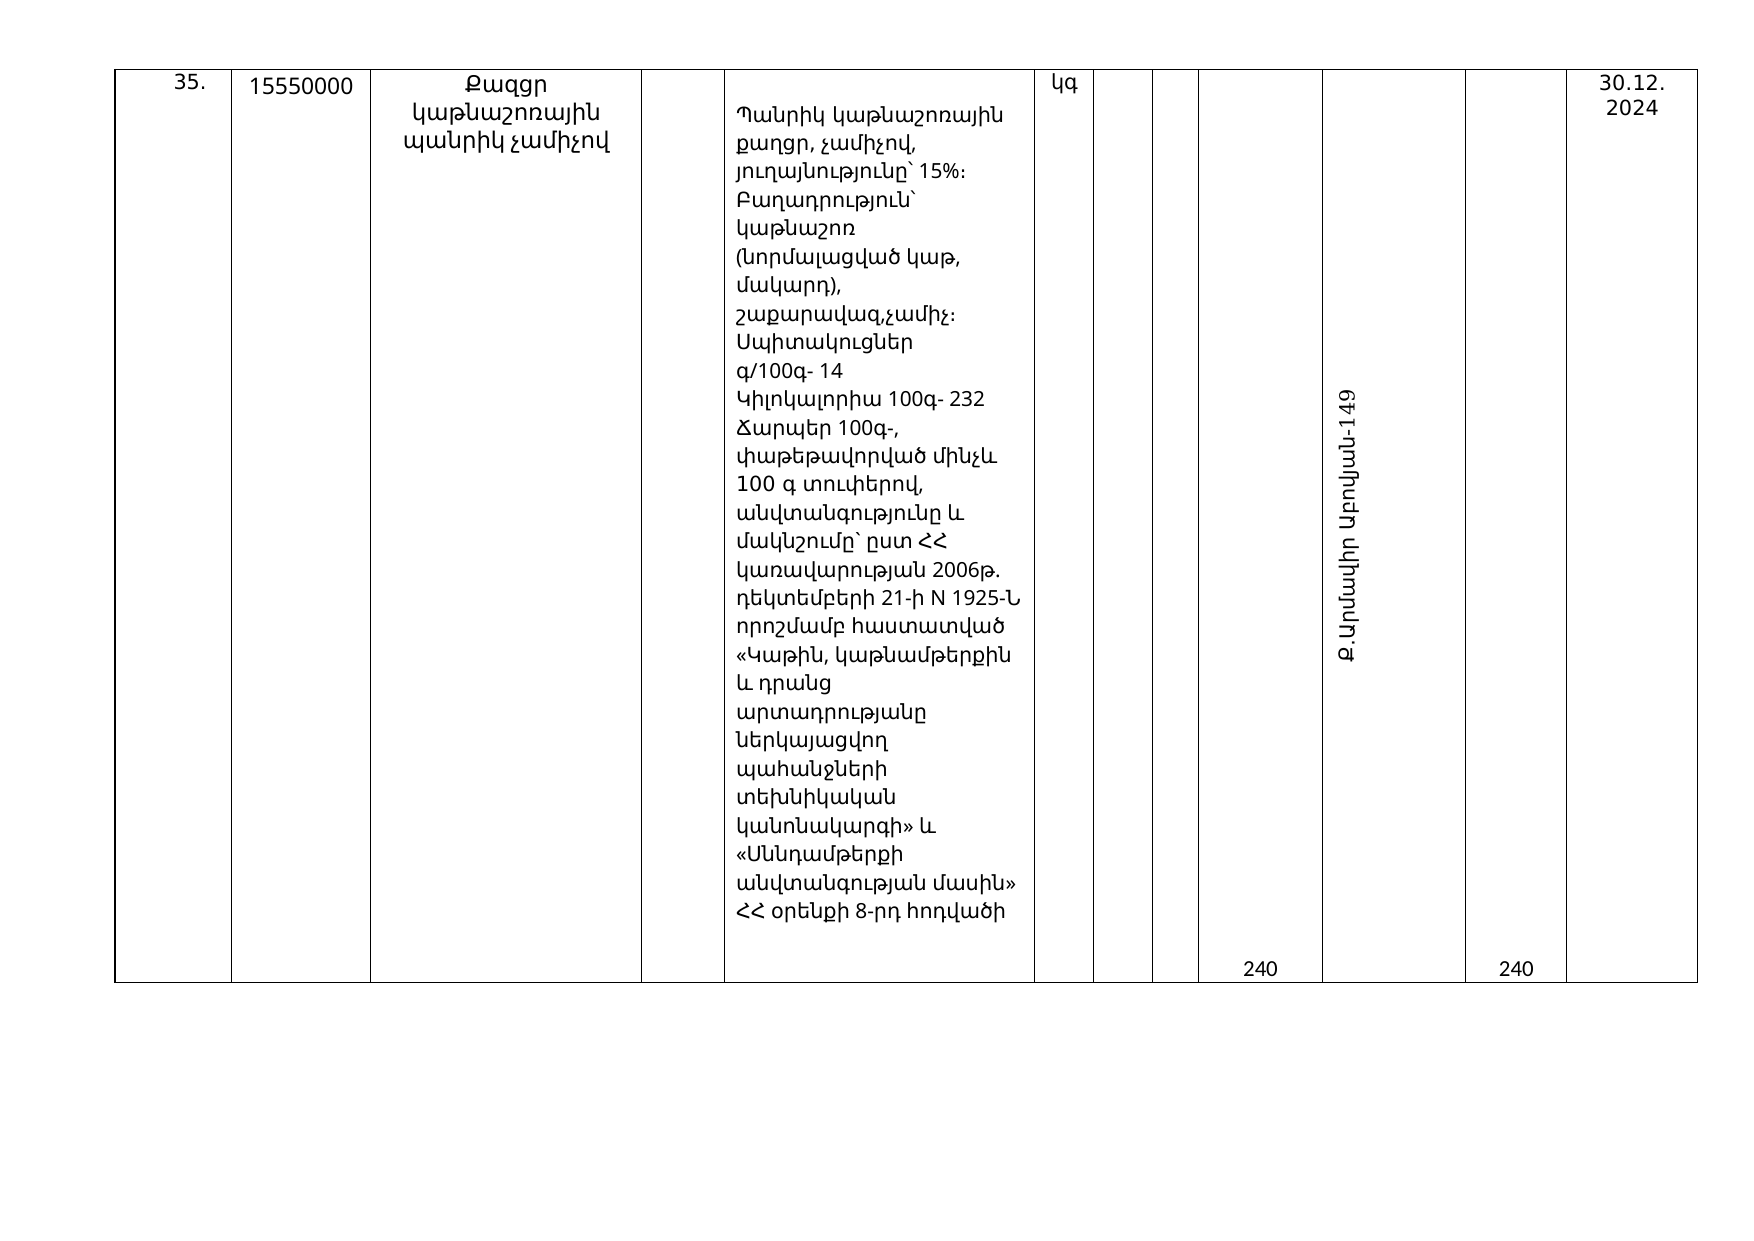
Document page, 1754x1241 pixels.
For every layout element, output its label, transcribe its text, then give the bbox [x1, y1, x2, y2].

table_cell Քազցր կաթնաշոռային պանրիկ չամիչով [371, 70, 641, 982]
table_cell 240 [1199, 70, 1322, 982]
table_cell [1094, 70, 1152, 982]
table_cell [1153, 70, 1198, 982]
table_cell 240 [1466, 70, 1566, 982]
table_cell կգ [1035, 70, 1093, 982]
table_cell 15550000 [232, 70, 370, 982]
table_cell [642, 70, 724, 982]
table_cell Պանրիկ կաթնաշոռային քաղցր, չամիչով, յուղայնությունը՝ 15%։ Բաղադրություն՝ կաթնաշոռ (նորմալացված կաթ, մակարդ), շաքարավազ,չամիչ։ Սպիտակուցներ գ/100գ- 14 Կիլոկալորիա 100գ- 232 Ճարպեր 100գ-, փաթեթավորված մինչև 100 գ տուփերով, անվտանգությունը և մակնշումը` ըստ ՀՀ կառավարության 2006թ. դեկտեմբերի 21-ի N 1925-Ն որոշմամբ հաստատված «Կաթին, կաթնամթերքին և դրանց արտադրությանը ներկայացվող պահանջների տեխնիկական կանոնակարգի» և «Սննդամթերքի անվտանգության մասին» ՀՀ օրենքի 8-րդ հոդվածի [725, 70, 1034, 982]
table_cell [116, 70, 231, 982]
table_cell 30․12․2024 [1567, 70, 1697, 982]
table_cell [1323, 70, 1465, 982]
